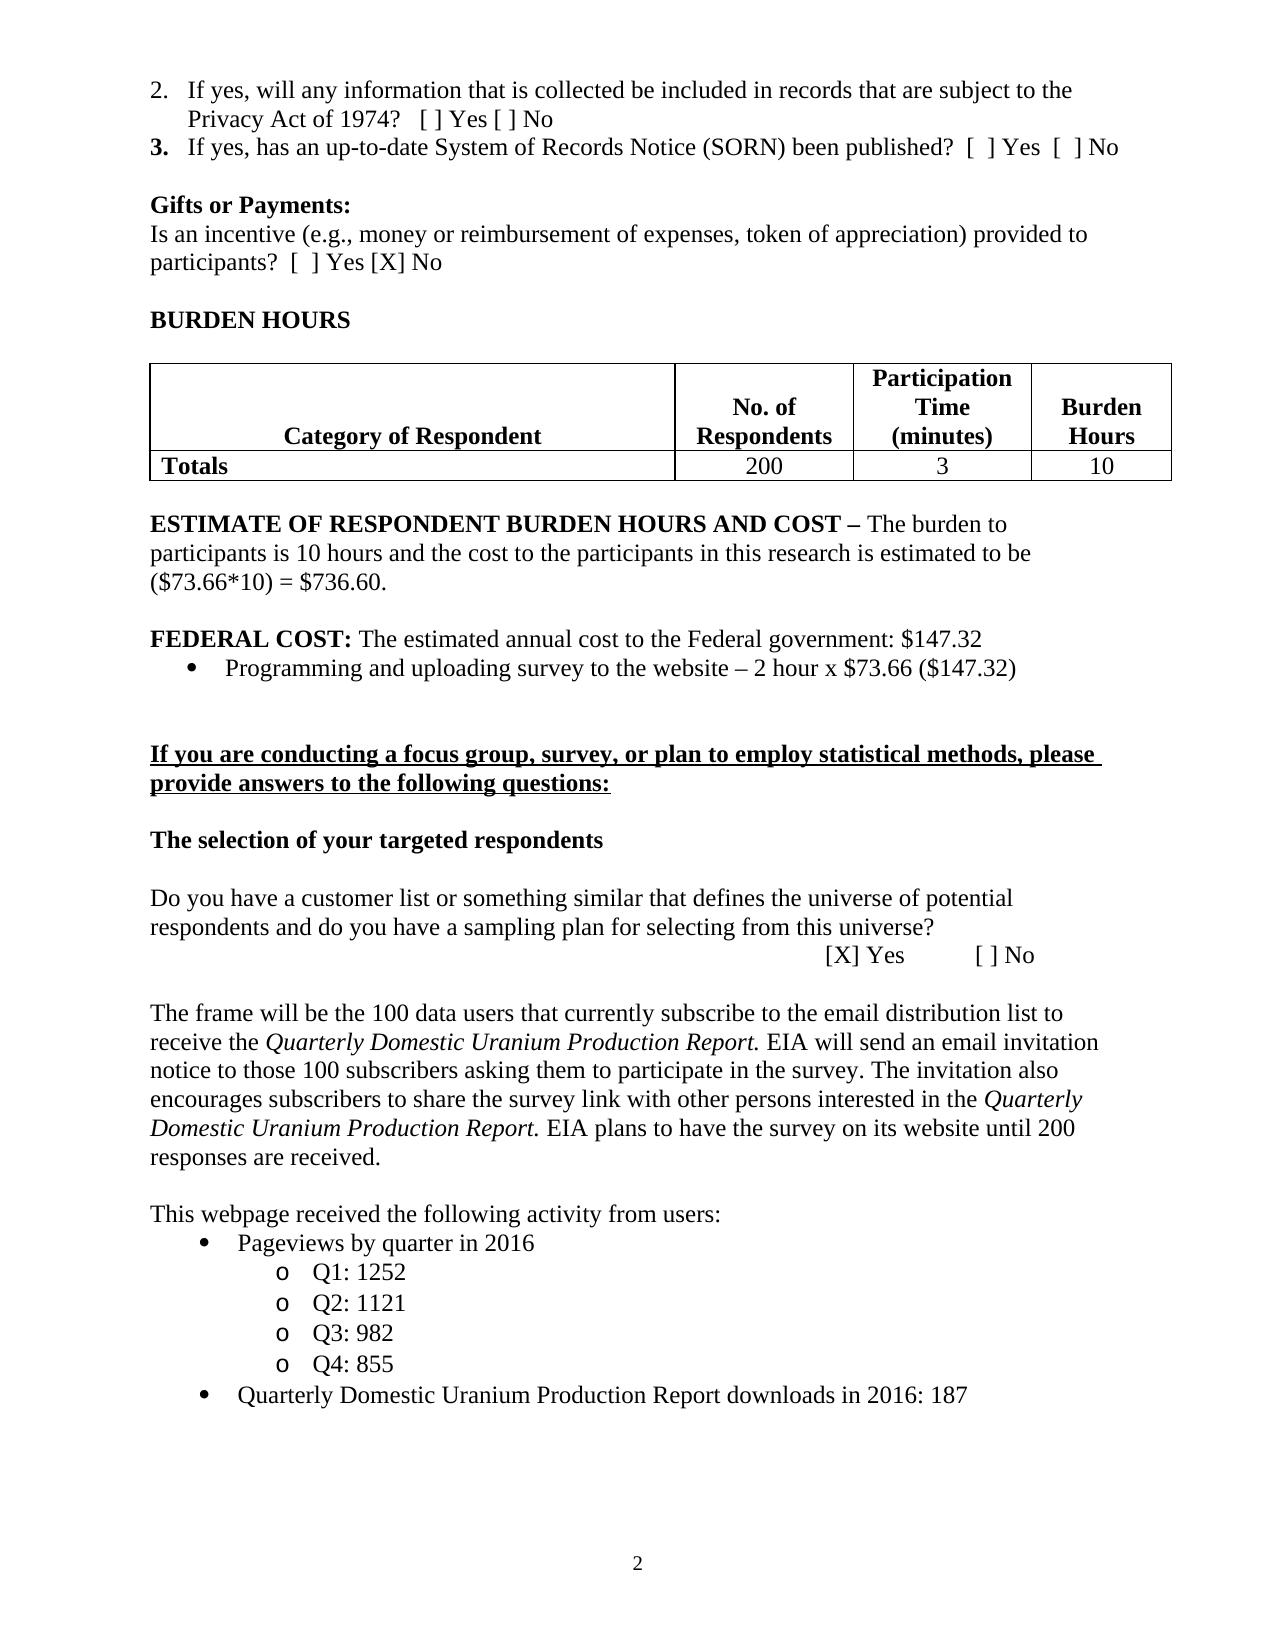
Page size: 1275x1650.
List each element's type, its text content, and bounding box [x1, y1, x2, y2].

table_header Burden Hours [1032, 364, 1171, 450]
text If you are conducting a focus group, survey, or plan to employ statistical methods, please provide answers to the following questions: [150, 739, 1125, 797]
text FEDERAL COST: The estimated annual cost to the Federal government: $147.32 [150, 624, 1125, 653]
list Gifts or Payments: [150, 190, 1125, 219]
text Do you have a customer list or something similar that defines the universe of potential respondents and do you have a sampling plan for selecting from this universe? [X] Yes [ ] No [150, 883, 1125, 969]
text The frame will be the 100 data users that currently subscribe to the email distribution list to receive the Quarterly Domestic Uranium Production Report. EIA will send an email invitation notice to those 100 subscribers asking them to participate in the survey. The invitation also encourages subscribers to share the survey link with other persons interested in the Quarterly Domestic Uranium Production Report. EIA plans to have the survey on its website until 200 responses are received. [150, 998, 1125, 1171]
list Q3: 982 [275, 1318, 1125, 1349]
text BURDEN HOURS [150, 305, 1125, 334]
table_cell 3 [854, 451, 1031, 479]
list If yes, will any information that is collected be included in records that are subject to the Privacy Act of 1974? [ ] Yes [ ] No [150, 75, 1125, 132]
list Q1: 1252 [275, 1257, 1125, 1288]
table_header Category of Respondent [151, 364, 674, 450]
text This webpage received the following activity from users: [150, 1199, 1125, 1228]
list Programming and uploading survey to the website – 2 hour x $73.66 ($147.32) [187, 653, 1125, 682]
table_header Participation Time (minutes) [854, 364, 1031, 450]
table_header No. of Respondents [676, 364, 853, 450]
list If yes, has an up-to-date System of Records Notice (SORN) been published? [ ] Yes [ ] No [150, 132, 1125, 161]
text ESTIMATE OF RESPONDENT BURDEN HOURS AND COST – The burden to participants is 10 hours and the cost to the participants in this research is estimated to be ($73.66*10) = $736.60. [150, 509, 1125, 596]
list Quarterly Domestic Uranium Production Report downloads in 2016: 187 [200, 1380, 1125, 1409]
text The selection of your targeted respondents [150, 826, 1125, 854]
table_cell 10 [1032, 451, 1171, 479]
list Pageviews by quarter in 2016 [200, 1228, 1125, 1257]
list Q2: 1121 [275, 1288, 1125, 1318]
table_cell 200 [676, 451, 853, 479]
list Q4: 855 [275, 1349, 1125, 1380]
table_cell Totals [151, 451, 674, 479]
text Is an incentive (e.g., money or reimbursement of expenses, token of appreciation) provided to participants? [ ] Yes [X] No [150, 219, 1125, 276]
